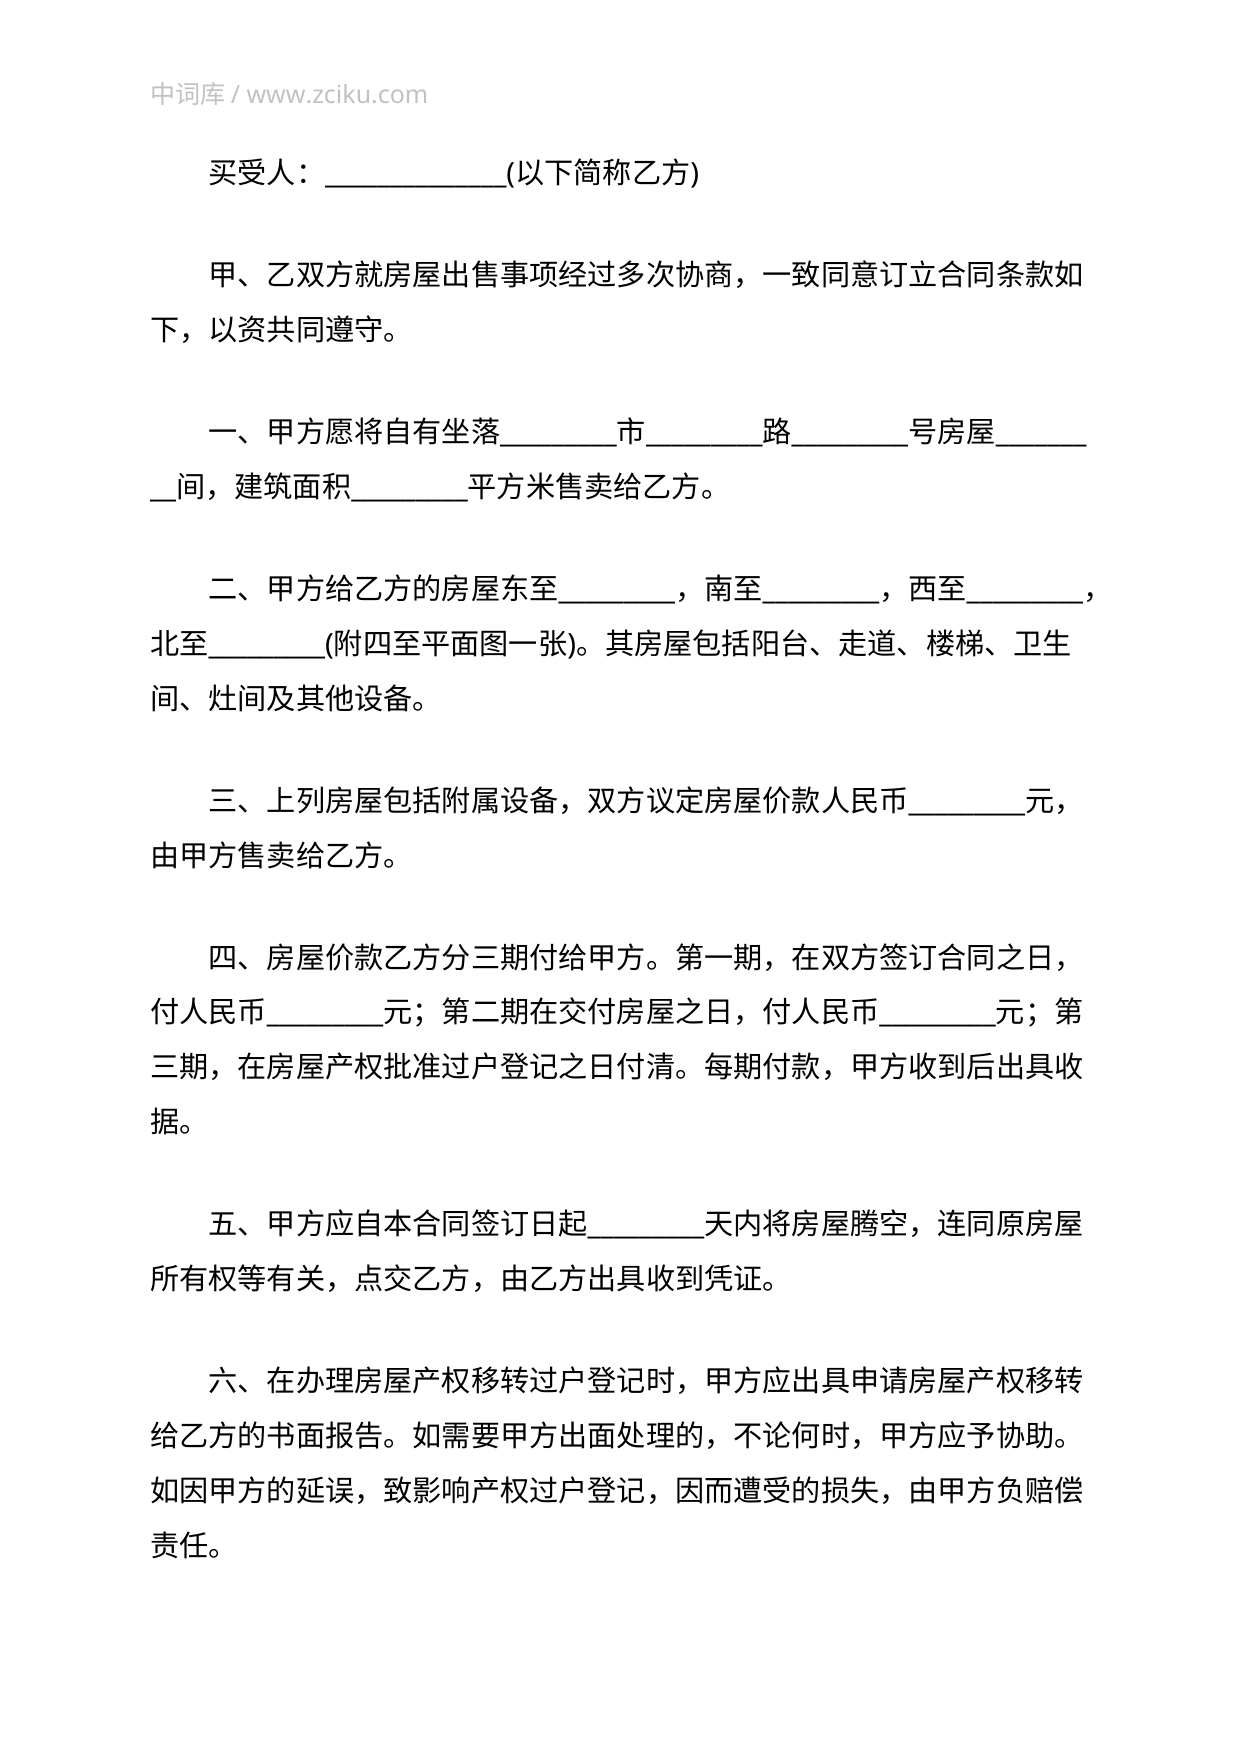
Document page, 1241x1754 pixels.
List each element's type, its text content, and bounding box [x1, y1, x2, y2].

text 买受人：______________(以下简称乙方) [150, 150, 1090, 192]
text 五、甲方应自本合同签订日起_________天内将房屋腾空，连同原房屋所有权等有关，点交乙方，由乙方出具收到凭证。 [150, 1201, 1090, 1298]
text 一、甲方愿将自有坐落_________市_________路_________号房屋_________间，建筑面积_________平方米售卖给乙方。 [150, 409, 1090, 506]
text 二、甲方给乙方的房屋东至_________，南至_________，西至_________，北至_________(附四至平面图一张)。其房屋包括阳台、走道、楼梯、卫生间、灶间及其他设备。 [150, 566, 1090, 718]
text 三、上列房屋包括附属设备，双方议定房屋价款人民币_________元，由甲方售卖给乙方。 [150, 777, 1090, 875]
text 四、房屋价款乙方分三期付给甲方。第一期，在双方签订合同之日，付人民币_________元；第二期在交付房屋之日，付人民币_________元；第三期，在房屋产权批准过户登记之日付清。每期付款，甲方收到后出具收据。 [150, 934, 1090, 1141]
text 六、在办理房屋产权移转过户登记时，甲方应出具申请房屋产权移转给乙方的书面报告。如需要甲方出面处理的，不论何时，甲方应予协助。如因甲方的延误，致影响产权过户登记，因而遭受的损失，由甲方负赔偿责任。 [150, 1357, 1090, 1564]
text 甲、乙双方就房屋出售事项经过多次协商，一致同意订立合同条款如下，以资共同遵守。 [150, 252, 1090, 349]
